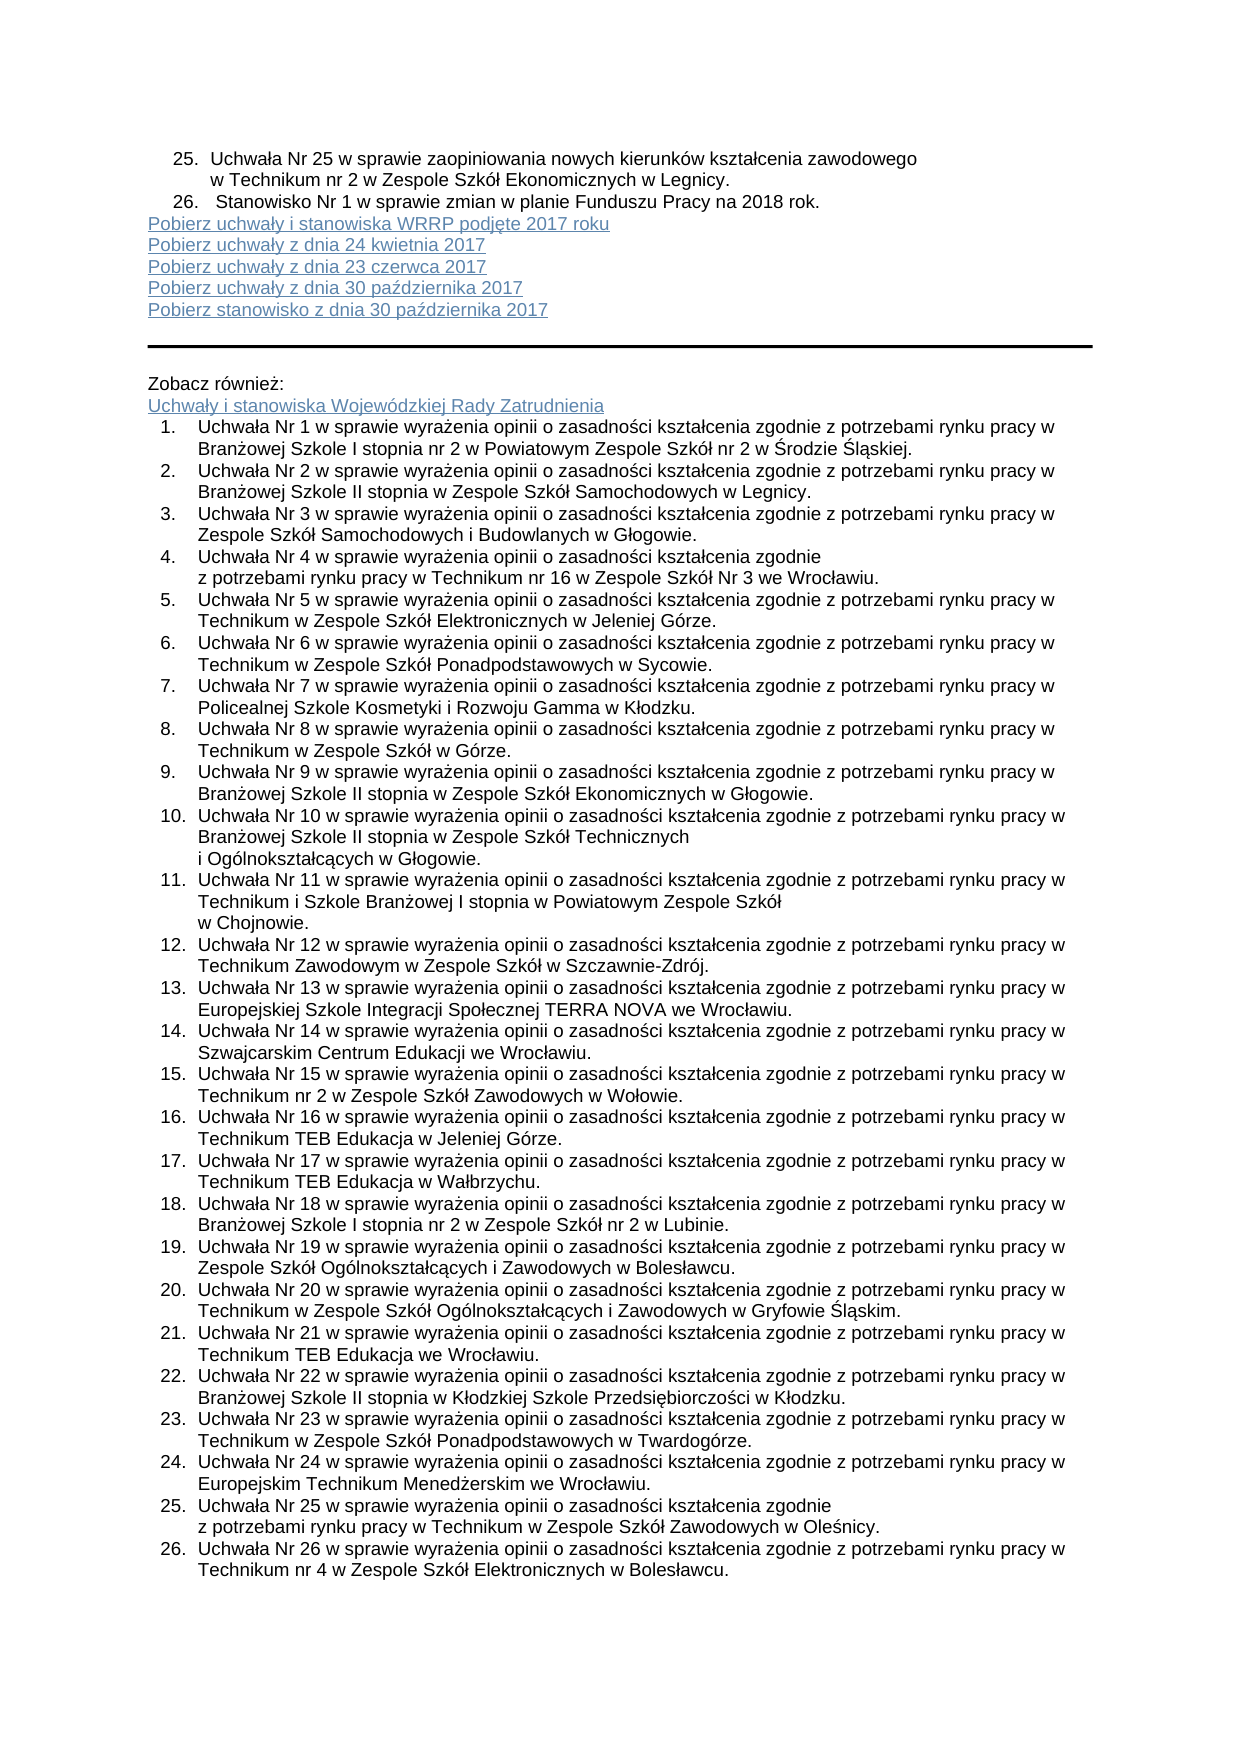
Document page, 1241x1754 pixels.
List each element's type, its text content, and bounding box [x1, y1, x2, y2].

list Uchwała Nr 9 w sprawie wyrażenia opinii o zasadności kształcenia zgodnie z potrzebami rynku pracy w Branżowej Szkole II stopnia w Zespole Szkół Ekonomicznych w Głogowie. [160, 761, 1068, 804]
list Uchwała Nr 25 w sprawie wyrażenia opinii o zasadności kształcenia zgodnie z potrzebami rynku pracy w Technikum w Zespole Szkół Zawodowych w Oleśnicy. [160, 1494, 1068, 1537]
list Uchwała Nr 10 w sprawie wyrażenia opinii o zasadności kształcenia zgodnie z potrzebami rynku pracy w Branżowej Szkole II stopnia w Zespole Szkół Technicznych i Ogólnokształcących w Głogowie. [160, 804, 1068, 869]
list Uchwała Nr 24 w sprawie wyrażenia opinii o zasadności kształcenia zgodnie z potrzebami rynku pracy w Europejskim Technikum Menedżerskim we Wrocławiu. [160, 1451, 1068, 1494]
list Uchwała Nr 7 w sprawie wyrażenia opinii o zasadności kształcenia zgodnie z potrzebami rynku pracy w Policealnej Szkole Kosmetyki i Rozwoju Gamma w Kłodzku. [160, 675, 1068, 718]
list Uchwała Nr 11 w sprawie wyrażenia opinii o zasadności kształcenia zgodnie z potrzebami rynku pracy w Technikum i Szkole Branżowej I stopnia w Powiatowym Zespole Szkół w Chojnowie. [160, 869, 1068, 934]
list Uchwała Nr 20 w sprawie wyrażenia opinii o zasadności kształcenia zgodnie z potrzebami rynku pracy w Technikum w Zespole Szkół Ogólnokształcących i Zawodowych w Gryfowie Śląskim. [160, 1279, 1068, 1322]
list Uchwała Nr 5 w sprawie wyrażenia opinii o zasadności kształcenia zgodnie z potrzebami rynku pracy w Technikum w Zespole Szkół Elektronicznych w Jeleniej Górze. [160, 589, 1068, 632]
list Uchwała Nr 25 w sprawie zaopiniowania nowych kierunków kształcenia zawodowego w Technikum nr 2 w Zespole Szkół Ekonomicznych w Legnicy. [173, 148, 1068, 191]
list Uchwała Nr 22 w sprawie wyrażenia opinii o zasadności kształcenia zgodnie z potrzebami rynku pracy w Branżowej Szkole II stopnia w Kłodzkiej Szkole Przedsiębiorczości w Kłodzku. [160, 1365, 1068, 1408]
list Uchwała Nr 13 w sprawie wyrażenia opinii o zasadności kształcenia zgodnie z potrzebami rynku pracy w Europejskiej Szkole Integracji Społecznej TERRA NOVA we Wrocławiu. [160, 977, 1068, 1020]
list Uchwała Nr 23 w sprawie wyrażenia opinii o zasadności kształcenia zgodnie z potrzebami rynku pracy w Technikum w Zespole Szkół Ponadpodstawowych w Twardogórze. [160, 1408, 1068, 1451]
list Uchwała Nr 19 w sprawie wyrażenia opinii o zasadności kształcenia zgodnie z potrzebami rynku pracy w Zespole Szkół Ogólnokształcących i Zawodowych w Bolesławcu. [160, 1236, 1068, 1279]
list Uchwała Nr 8 w sprawie wyrażenia opinii o zasadności kształcenia zgodnie z potrzebami rynku pracy w Technikum w Zespole Szkół w Górze. [160, 718, 1068, 761]
list Uchwała Nr 12 w sprawie wyrażenia opinii o zasadności kształcenia zgodnie z potrzebami rynku pracy w Technikum Zawodowym w Zespole Szkół w Szczawnie-Zdrój. [160, 934, 1068, 977]
list Uchwała Nr 17 w sprawie wyrażenia opinii o zasadności kształcenia zgodnie z potrzebami rynku pracy w Technikum TEB Edukacja w Wałbrzychu. [160, 1149, 1068, 1192]
list Uchwała Nr 2 w sprawie wyrażenia opinii o zasadności kształcenia zgodnie z potrzebami rynku pracy w Branżowej Szkole II stopnia w Zespole Szkół Samochodowych w Legnicy. [160, 459, 1068, 502]
list Uchwała Nr 4 w sprawie wyrażenia opinii o zasadności kształcenia zgodnie z potrzebami rynku pracy w Technikum nr 16 w Zespole Szkół Nr 3 we Wrocławiu. [160, 546, 1068, 589]
text Pobierz uchwały i stanowiska WRRP podjęte 2017 roku Pobierz uchwały z dnia 24 kwietnia 2017 Pobierz uchwały z dnia 23 czerwca 2017 Pobierz uchwały z dnia 30 października 2017 Pobierz stanowisko z dnia 30 października 2017 [148, 212, 1093, 320]
text Zobacz również: Uchwały i stanowiska Wojewódzkiej Rady Zatrudnienia [148, 373, 1093, 416]
list Uchwała Nr 21 w sprawie wyrażenia opinii o zasadności kształcenia zgodnie z potrzebami rynku pracy w Technikum TEB Edukacja we Wrocławiu. [160, 1322, 1068, 1365]
list Uchwała Nr 16 w sprawie wyrażenia opinii o zasadności kształcenia zgodnie z potrzebami rynku pracy w Technikum TEB Edukacja w Jeleniej Górze. [160, 1106, 1068, 1149]
list Uchwała Nr 15 w sprawie wyrażenia opinii o zasadności kształcenia zgodnie z potrzebami rynku pracy w Technikum nr 2 w Zespole Szkół Zawodowych w Wołowie. [160, 1063, 1068, 1106]
list Uchwała Nr 6 w sprawie wyrażenia opinii o zasadności kształcenia zgodnie z potrzebami rynku pracy w Technikum w Zespole Szkół Ponadpodstawowych w Sycowie. [160, 632, 1068, 675]
list Uchwała Nr 18 w sprawie wyrażenia opinii o zasadności kształcenia zgodnie z potrzebami rynku pracy w Branżowej Szkole I stopnia nr 2 w Zespole Szkół nr 2 w Lubinie. [160, 1192, 1068, 1236]
list Uchwała Nr 26 w sprawie wyrażenia opinii o zasadności kształcenia zgodnie z potrzebami rynku pracy w Technikum nr 4 w Zespole Szkół Elektronicznych w Bolesławcu. [160, 1537, 1068, 1581]
list Uchwała Nr 1 w sprawie wyrażenia opinii o zasadności kształcenia zgodnie z potrzebami rynku pracy w Branżowej Szkole I stopnia nr 2 w Powiatowym Zespole Szkół nr 2 w Środzie Śląskiej. [160, 416, 1068, 459]
list Uchwała Nr 3 w sprawie wyrażenia opinii o zasadności kształcenia zgodnie z potrzebami rynku pracy w Zespole Szkół Samochodowych i Budowlanych w Głogowie. [160, 502, 1068, 546]
list Uchwała Nr 14 w sprawie wyrażenia opinii o zasadności kształcenia zgodnie z potrzebami rynku pracy w Szwajcarskim Centrum Edukacji we Wrocławiu. [160, 1020, 1068, 1063]
list Stanowisko Nr 1 w sprawie zmian w planie Funduszu Pracy na 2018 rok. [173, 191, 1068, 212]
